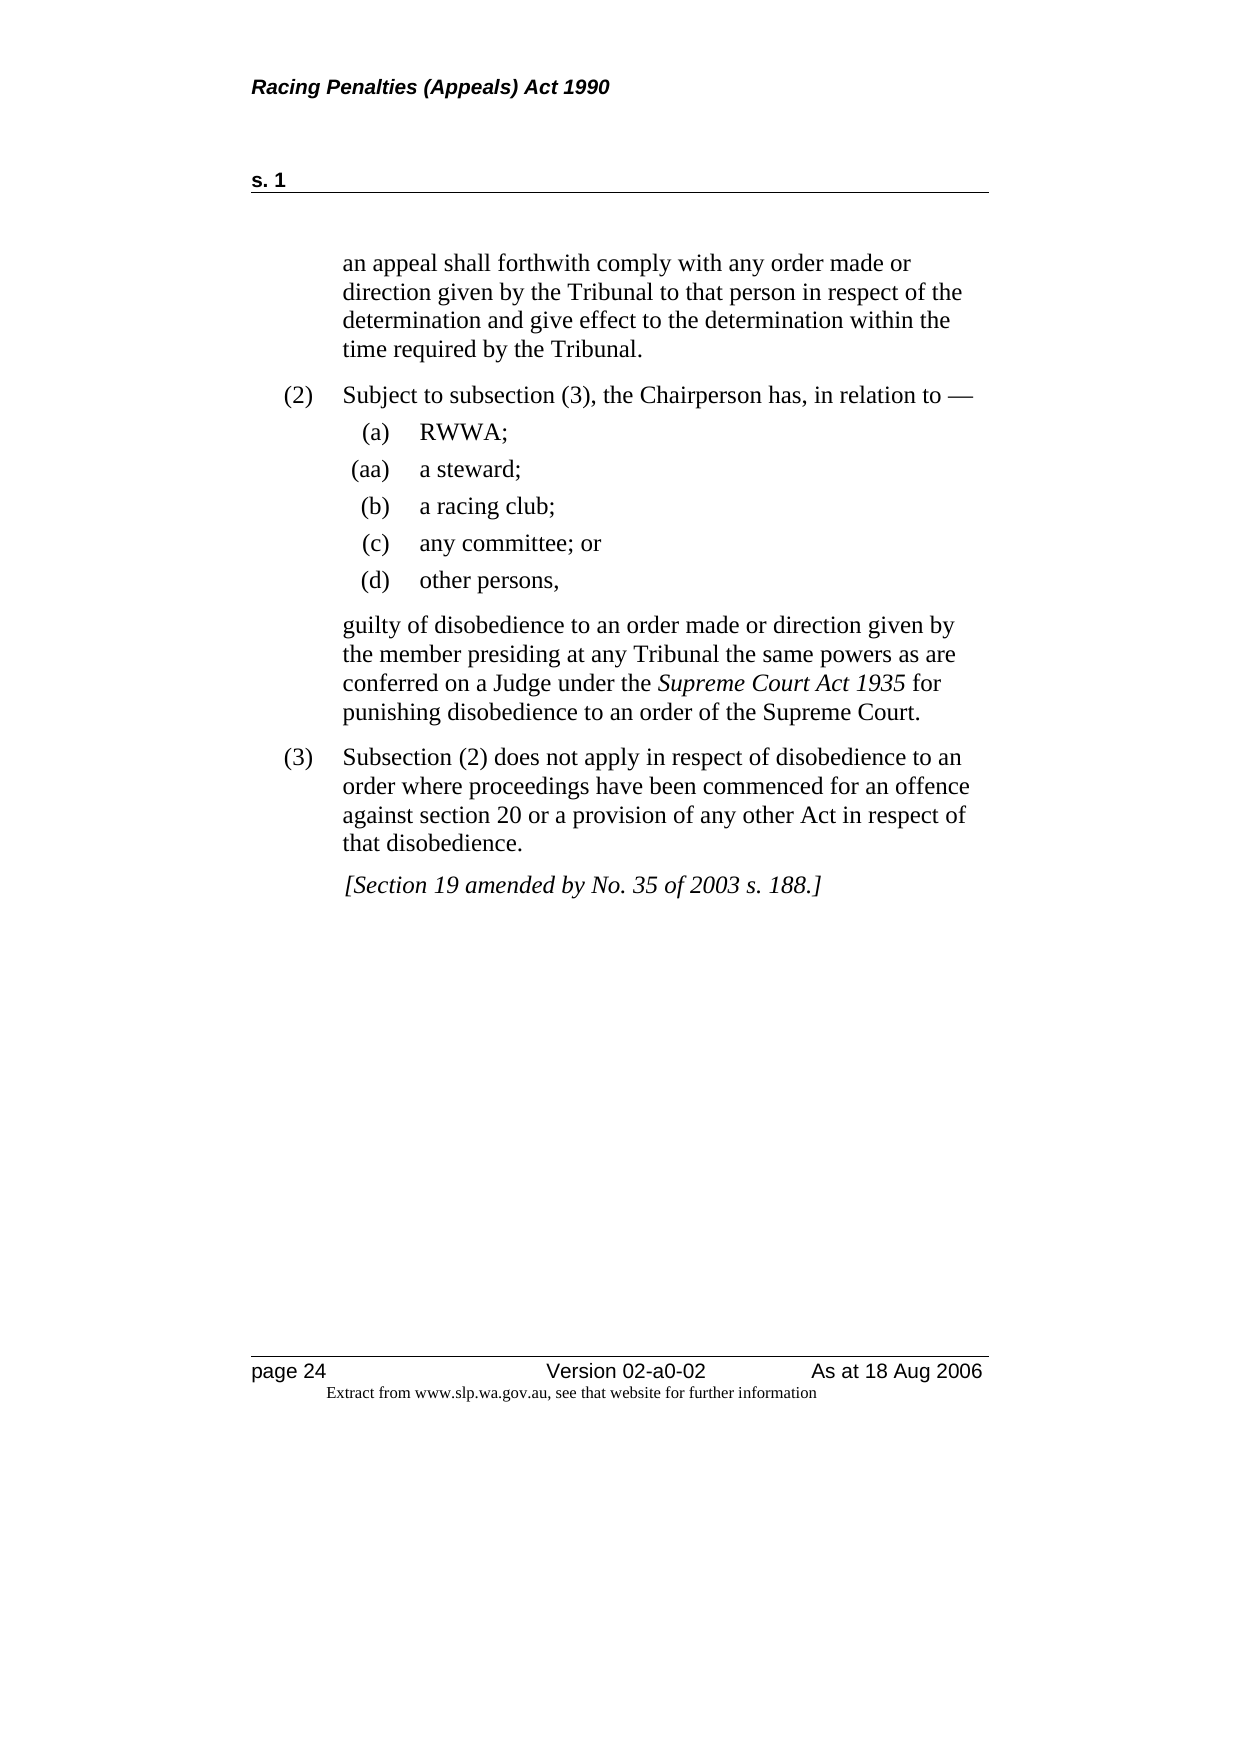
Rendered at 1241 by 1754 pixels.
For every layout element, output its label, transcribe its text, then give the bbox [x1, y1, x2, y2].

text (d) other persons, [251, 565, 989, 594]
text (b) a racing club; [251, 491, 989, 520]
text (a) RWWA; [251, 417, 989, 446]
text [251, 248, 989, 363]
text (c) any committee; or [251, 528, 989, 557]
text (3) Subsection (2) does not apply in respect of disobedience to an order where proceedings have been commenced for an offence against section 20 or a provision of any other Act in respect of that disobedience. [251, 742, 989, 857]
text guilty of disobedience to an order made or direction given by the member presiding at any Tribunal the same powers as are conferred on a Judge under the Supreme Court Act 1935 for punishing disobedience to an order of the Supreme Court. [251, 611, 989, 726]
text [Section 19 amended by No. 35 of 2003 s. 188.] [251, 870, 989, 898]
text (aa) a steward; [251, 454, 989, 483]
text (2) Subject to subsection (3), the Chairperson has, in relation to — [251, 380, 989, 408]
